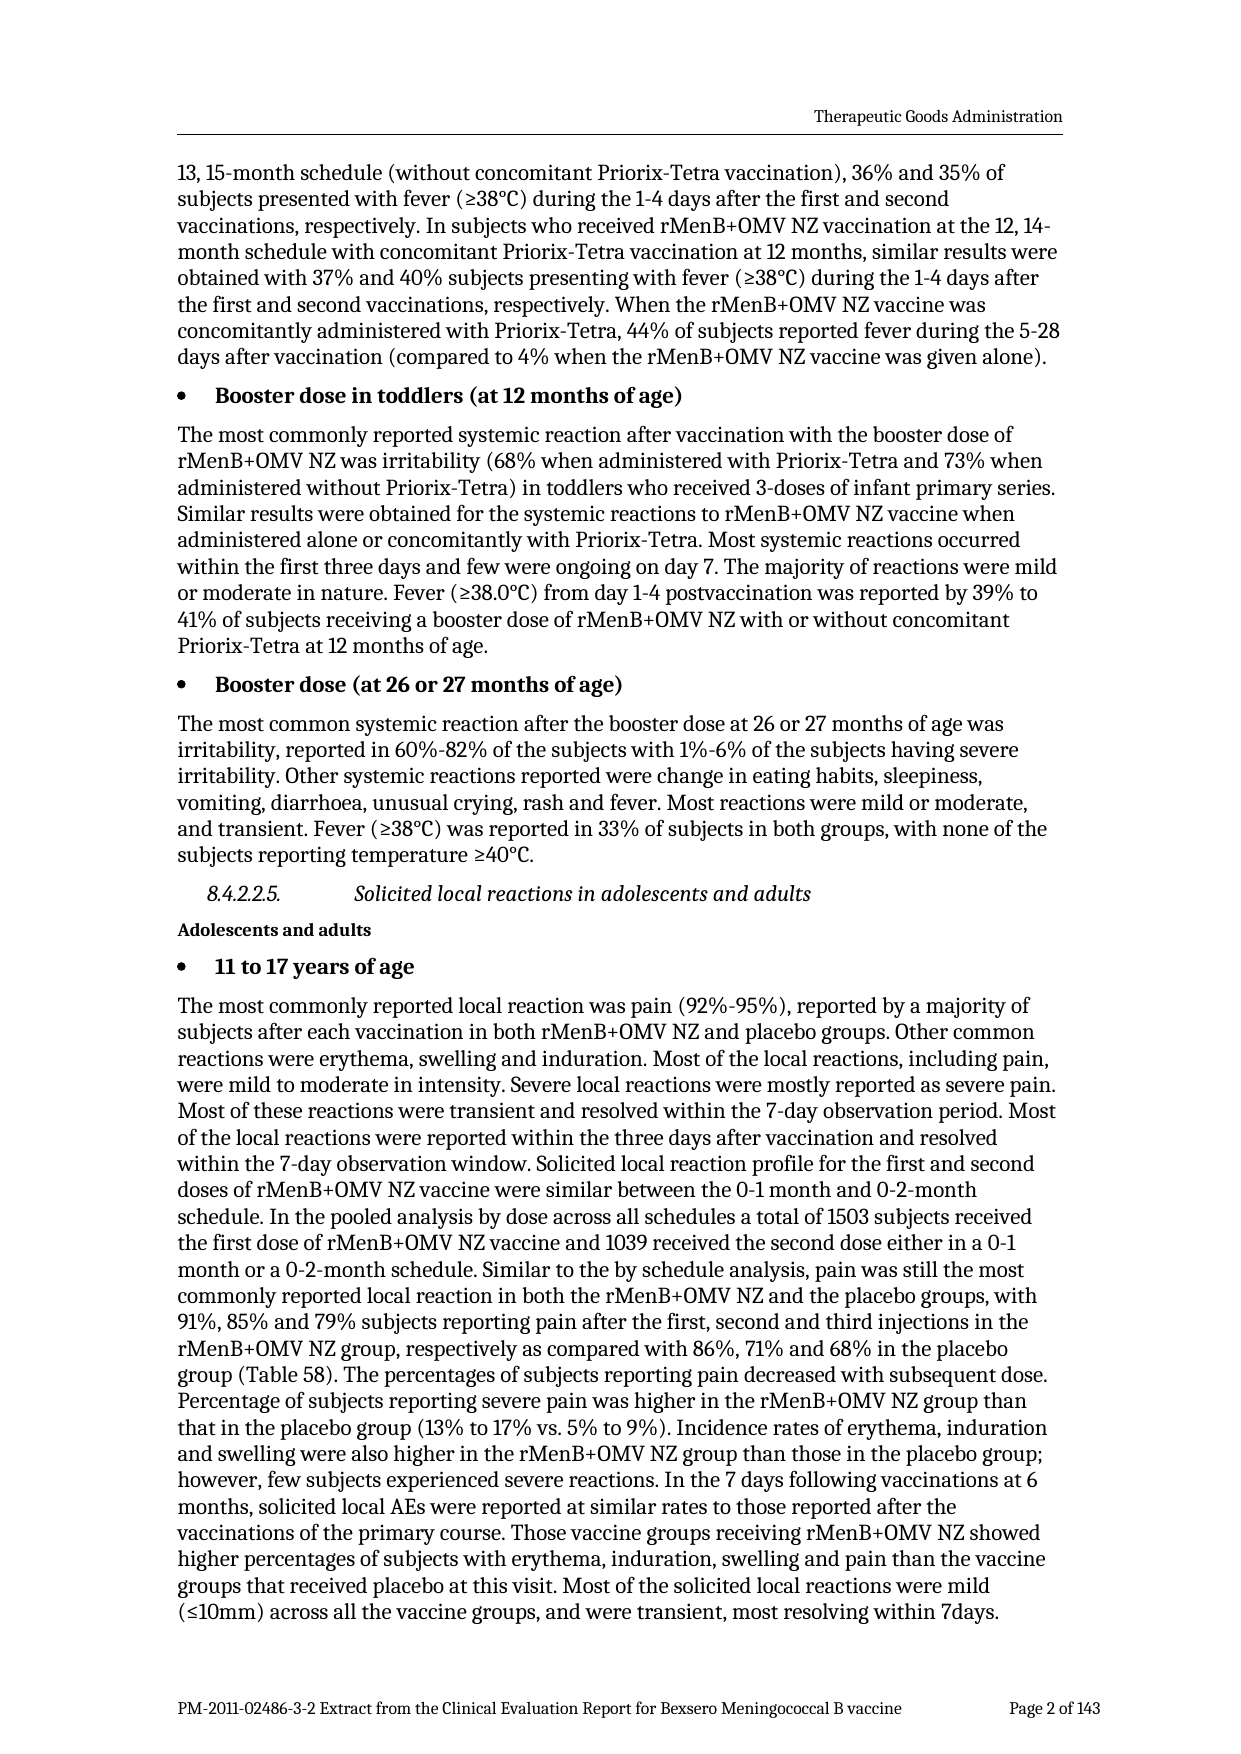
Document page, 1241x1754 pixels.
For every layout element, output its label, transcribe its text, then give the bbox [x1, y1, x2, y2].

list Booster dose in toddlers (at 12 months of age) [177, 383, 1063, 409]
list 11 to 17 years of age [177, 954, 1063, 980]
text The most commonly reported systemic reaction after vaccination with the booster dose of rMenB+OMV NZ was irritability (68% when administered with Priorix-Tetra and 73% when administered without Priorix-Tetra) in toddlers who received 3-doses of infant primary series. Similar results were obtained for the systemic reactions to rMenB+OMV NZ vaccine when administered alone or concomitantly with Priorix-Tetra. Most systemic reactions occurred within the first three days and few were ongoing on day 7. The majority of reactions were mild or moderate in nature. Fever (≥38.0°C) from day 1-4 postvaccination was reported by 39% to 41% of subjects receiving a booster dose of rMenB+OMV NZ with or without concomitant Priorix-Tetra at 12 months of age. [177, 422, 1063, 659]
subtitle Solicited local reactions in adolescents and adults [207, 881, 1063, 907]
text The most commonly reported local reaction was pain (92%-95%), reported by a majority of subjects after each vaccination in both rMenB+OMV NZ and placebo groups. Other common reactions were erythema, swelling and induration. Most of the local reactions, including pain, were mild to moderate in intensity. Severe local reactions were mostly reported as severe pain. Most of these reactions were transient and resolved within the 7-day observation period. Most of the local reactions were reported within the three days after vaccination and resolved within the 7-day observation window. Solicited local reaction profile for the first and second doses of rMenB+OMV NZ vaccine were similar between the 0-1 month and 0-2-month schedule. In the pooled analysis by dose across all schedules a total of 1503 subjects received the first dose of rMenB+OMV NZ vaccine and 1039 received the second dose either in a 0-1 month or a 0-2-month schedule. Similar to the by schedule analysis, pain was still the most commonly reported local reaction in both the rMenB+OMV NZ and the placebo groups, with 91%, 85% and 79% subjects reporting pain after the first, second and third injections in the rMenB+OMV NZ group, respectively as compared with 86%, 71% and 68% in the placebo group (Table 58). The percentages of subjects reporting pain decreased with subsequent dose. Percentage of subjects reporting severe pain was higher in the rMenB+OMV NZ group than that in the placebo group (13% to 17% vs. 5% to 9%). Incidence rates of erythema, induration and swelling were also higher in the rMenB+OMV NZ group than those in the placebo group; however, few subjects experienced severe reactions. In the 7 days following vaccinations at 6 months, solicited local AEs were reported at similar rates to those reported after the vaccinations of the primary course. Those vaccine groups receiving rMenB+OMV NZ showed higher percentages of subjects with erythema, induration, swelling and pain than the vaccine groups that received placebo at this visit. Most of the solicited local reactions were mild (≤10mm) across all the vaccine groups, and were transient, most resolving within 7days. [177, 993, 1063, 1625]
list Booster dose (at 26 or 27 months of age) [177, 672, 1063, 698]
subtitle Adolescents and adults [177, 920, 1063, 941]
text The most common systemic reaction after the booster dose at 26 or 27 months of age was irritability, reported in 60%-82% of the subjects with 1%-6% of the subjects having severe irritability. Other systemic reactions reported were change in eating habits, sleepiness, vomiting, diarrhoea, unusual crying, rash and fever. Most reactions were mild or moderate, and transient. Fever (≥38°C) was reported in 33% of subjects in both groups, with none of the subjects reporting temperature ≥40°C. [177, 710, 1063, 868]
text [177, 160, 1063, 371]
